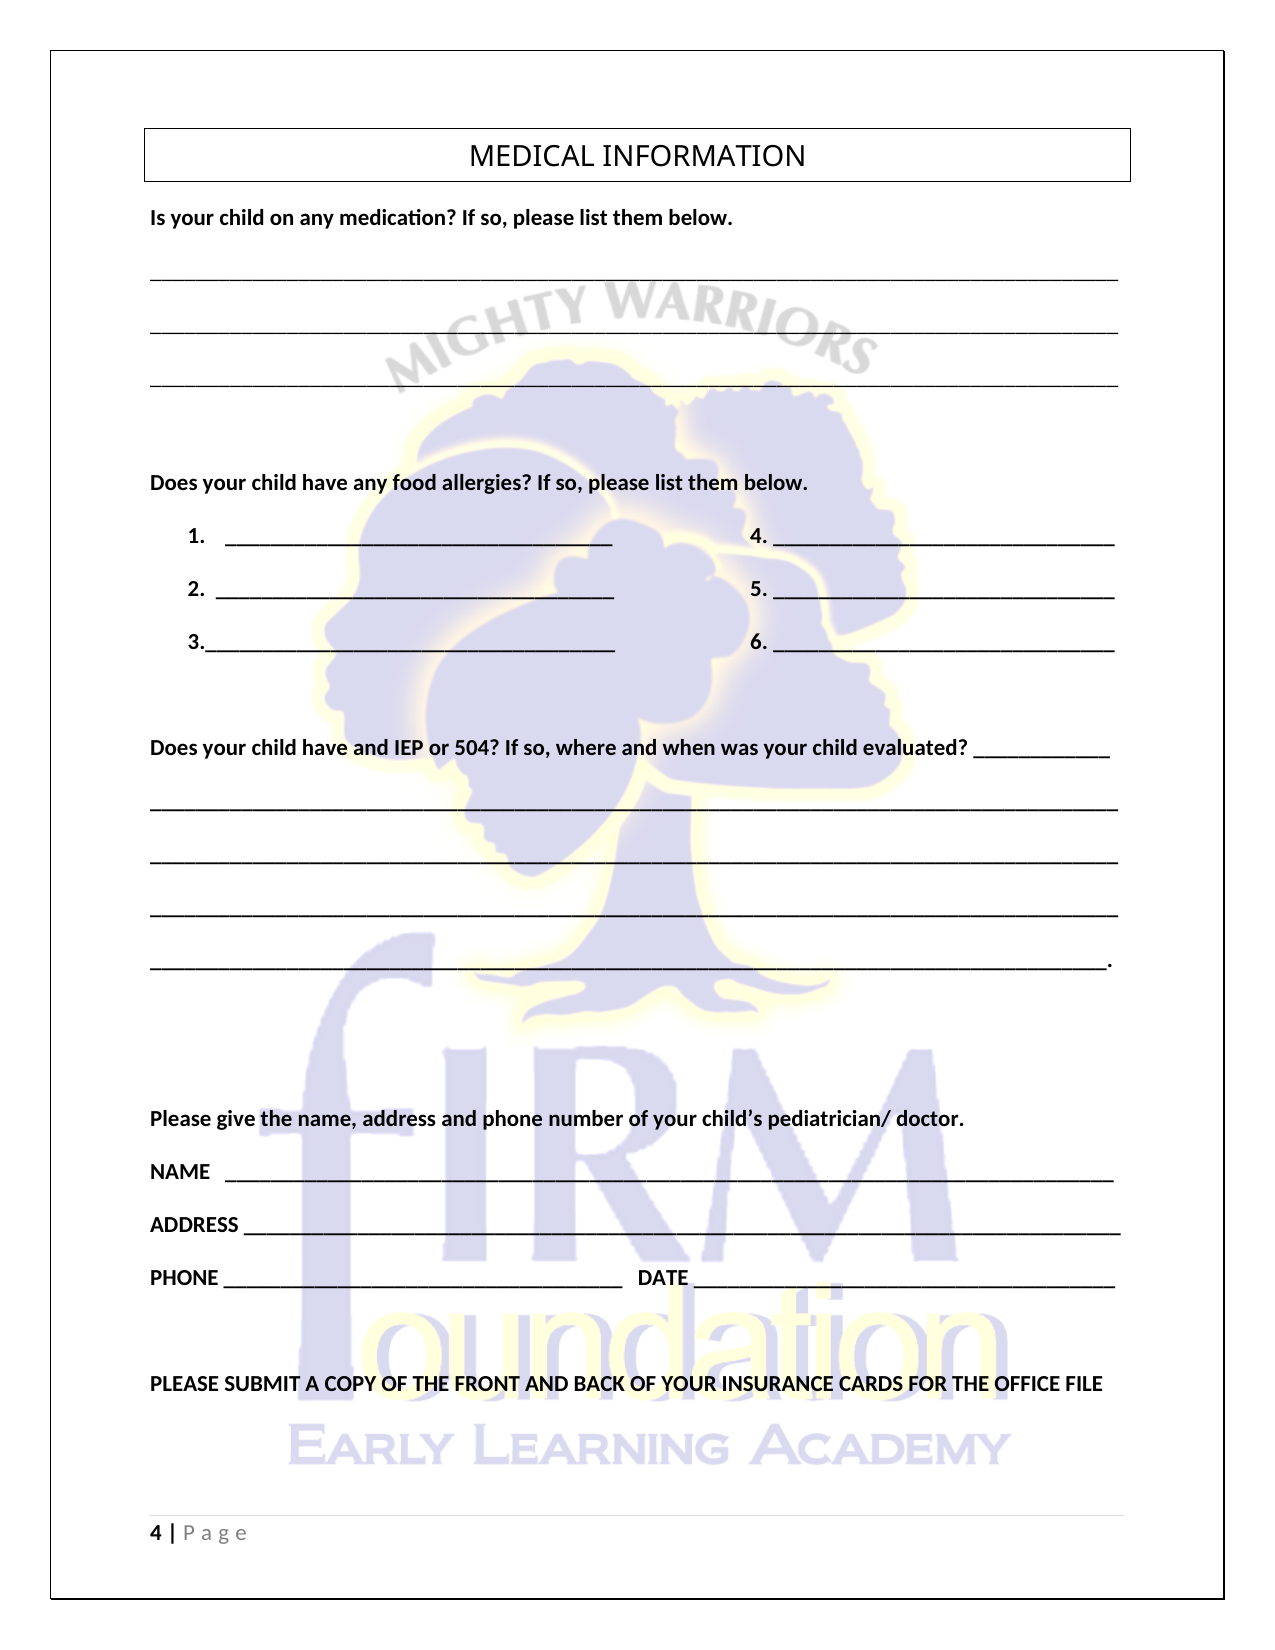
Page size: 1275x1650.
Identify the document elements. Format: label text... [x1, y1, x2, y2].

text _____________________________________________________________________________________ [150, 892, 1124, 920]
text Please give the name, address and phone number of your child’s pediatrician/ doctor. [150, 1104, 1124, 1132]
text ____________________________________________________________________________________. [150, 945, 1124, 973]
text ADDRESS _____________________________________________________________________________ [150, 1210, 1124, 1238]
text _____________________________________________________________________________________ [150, 362, 1124, 390]
text PLEASE SUBMIT A COPY OF THE FRONT AND BACK OF YOUR INSURANCE CARDS FOR THE OFFICE FILE [150, 1369, 1124, 1397]
text _____________________________________________________________________________________ [150, 786, 1124, 814]
list __________________________________ 4. ______________________________ [187, 521, 1124, 549]
text NAME ______________________________________________________________________________ [150, 1157, 1124, 1185]
text 3.____________________________________ 6. ______________________________ [187, 627, 1124, 655]
text _____________________________________________________________________________________ [150, 839, 1124, 867]
text _____________________________________________________________________________________ [150, 256, 1124, 284]
text Is your child on any medication? If so, please list them below. [150, 203, 1124, 231]
text Does your child have any food allergies? If so, please list them below. [150, 468, 1124, 496]
text Does your child have and IEP or 504? If so, where and when was your child evaluated? ____________ [150, 733, 1124, 761]
text 2. ___________________________________ 5. ______________________________ [187, 574, 1124, 602]
text PHONE ___________________________________ DATE _____________________________________ [150, 1263, 1124, 1291]
text _____________________________________________________________________________________ [150, 309, 1124, 337]
